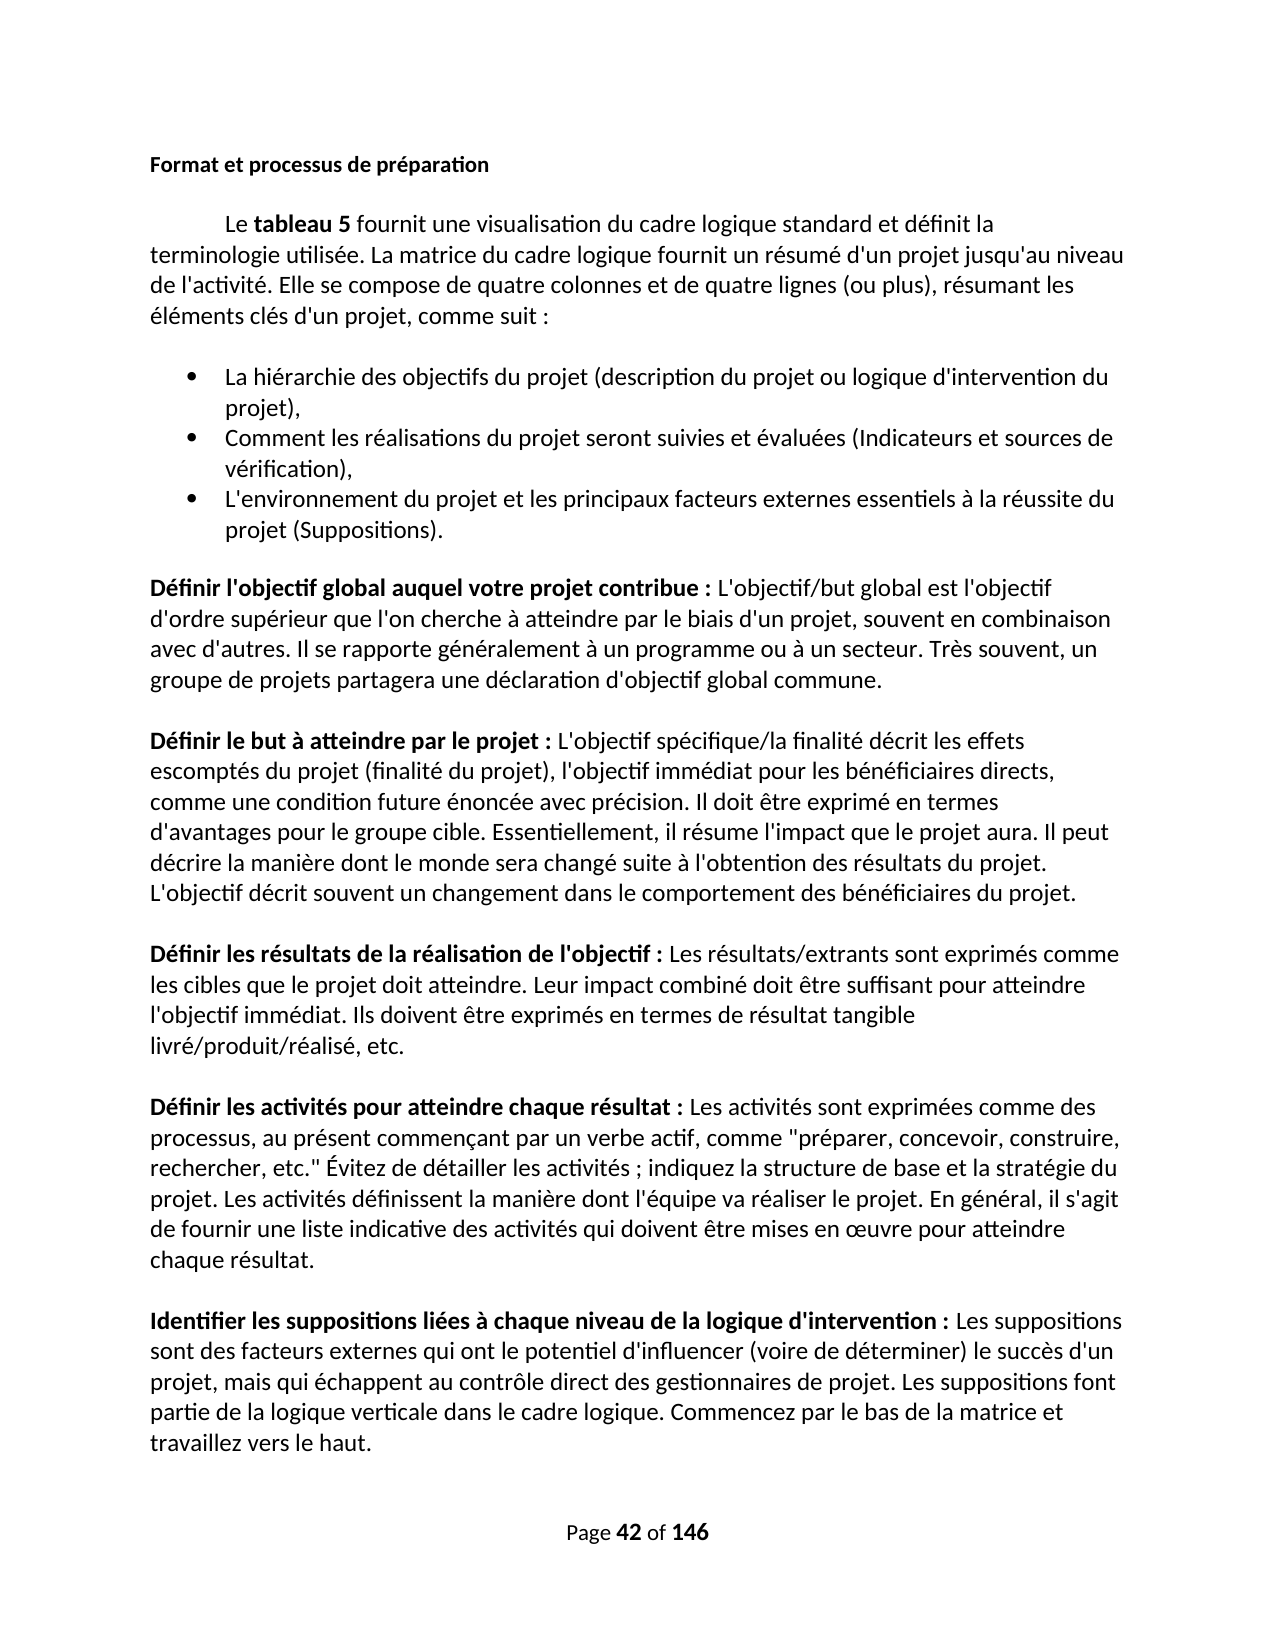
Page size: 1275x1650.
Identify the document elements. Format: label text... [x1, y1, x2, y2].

text Définir le but à atteindre par le projet : L'objectif spécifique/la finalité décrit les effets escomptés du projet (finalité du projet), l'objectif immédiat pour les bénéficiaires directs, comme une condition future énoncée avec précision. Il doit être exprimé en termes d'avantages pour le groupe cible. Essentiellement, il résume l'impact que le projet aura. Il peut décrire la manière dont le monde sera changé suite à l'obtention des résultats du projet. L'objectif décrit souvent un changement dans le comportement des bénéficiaires du projet. [150, 725, 1125, 908]
list La hiérarchie des objectifs du projet (description du projet ou logique d'intervention du projet), [187, 361, 1125, 422]
text Définir les activités pour atteindre chaque résultat : Les activités sont exprimées comme des processus, au présent commençant par un verbe actif, comme "préparer, concevoir, construire, rechercher, etc." Évitez de détailler les activités ; indiquez la structure de base et la stratégie du projet. Les activités définissent la manière dont l'équipe va réaliser le projet. En général, il s'agit de fournir une liste indicative des activités qui doivent être mises en œuvre pour atteindre chaque résultat. [150, 1091, 1125, 1274]
text Identifier les suppositions liées à chaque niveau de la logique d'intervention : Les suppositions sont des facteurs externes qui ont le potentiel d'influencer (voire de déterminer) le succès d'un projet, mais qui échappent au contrôle direct des gestionnaires de projet. Les suppositions font partie de la logique verticale dans le cadre logique. Commencez par le bas de la matrice et travaillez vers le haut. [150, 1305, 1125, 1457]
text Définir l'objectif global auquel votre projet contribue : L'objectif/but global est l'objectif d'ordre supérieur que l'on cherche à atteindre par le biais d'un projet, souvent en combinaison avec d'autres. Il se rapporte généralement à un programme ou à un secteur. Très souvent, un groupe de projets partagera une déclaration d'objectif global commune. [150, 572, 1125, 694]
text Définir les résultats de la réalisation de l'objectif : Les résultats/extrants sont exprimés comme les cibles que le projet doit atteindre. Leur impact combiné doit être suffisant pour atteindre l'objectif immédiat. Ils doivent être exprimés en termes de résultat tangible livré/produit/réalisé, etc. [150, 938, 1125, 1061]
text Le tableau 5 fournit une visualisation du cadre logique standard et définit la terminologie utilisée. La matrice du cadre logique fournit un résumé d'un projet jusqu'au niveau de l'activité. Elle se compose de quatre colonnes et de quatre lignes (ou plus), résumant les éléments clés d'un projet, comme suit : [150, 208, 1125, 331]
list L'environnement du projet et les principaux facteurs externes essentiels à la réussite du projet (Suppositions). [187, 483, 1125, 544]
list Comment les réalisations du projet seront suivies et évaluées (Indicateurs et sources de vérification), [187, 422, 1125, 483]
text Format et processus de préparation [150, 150, 1125, 178]
